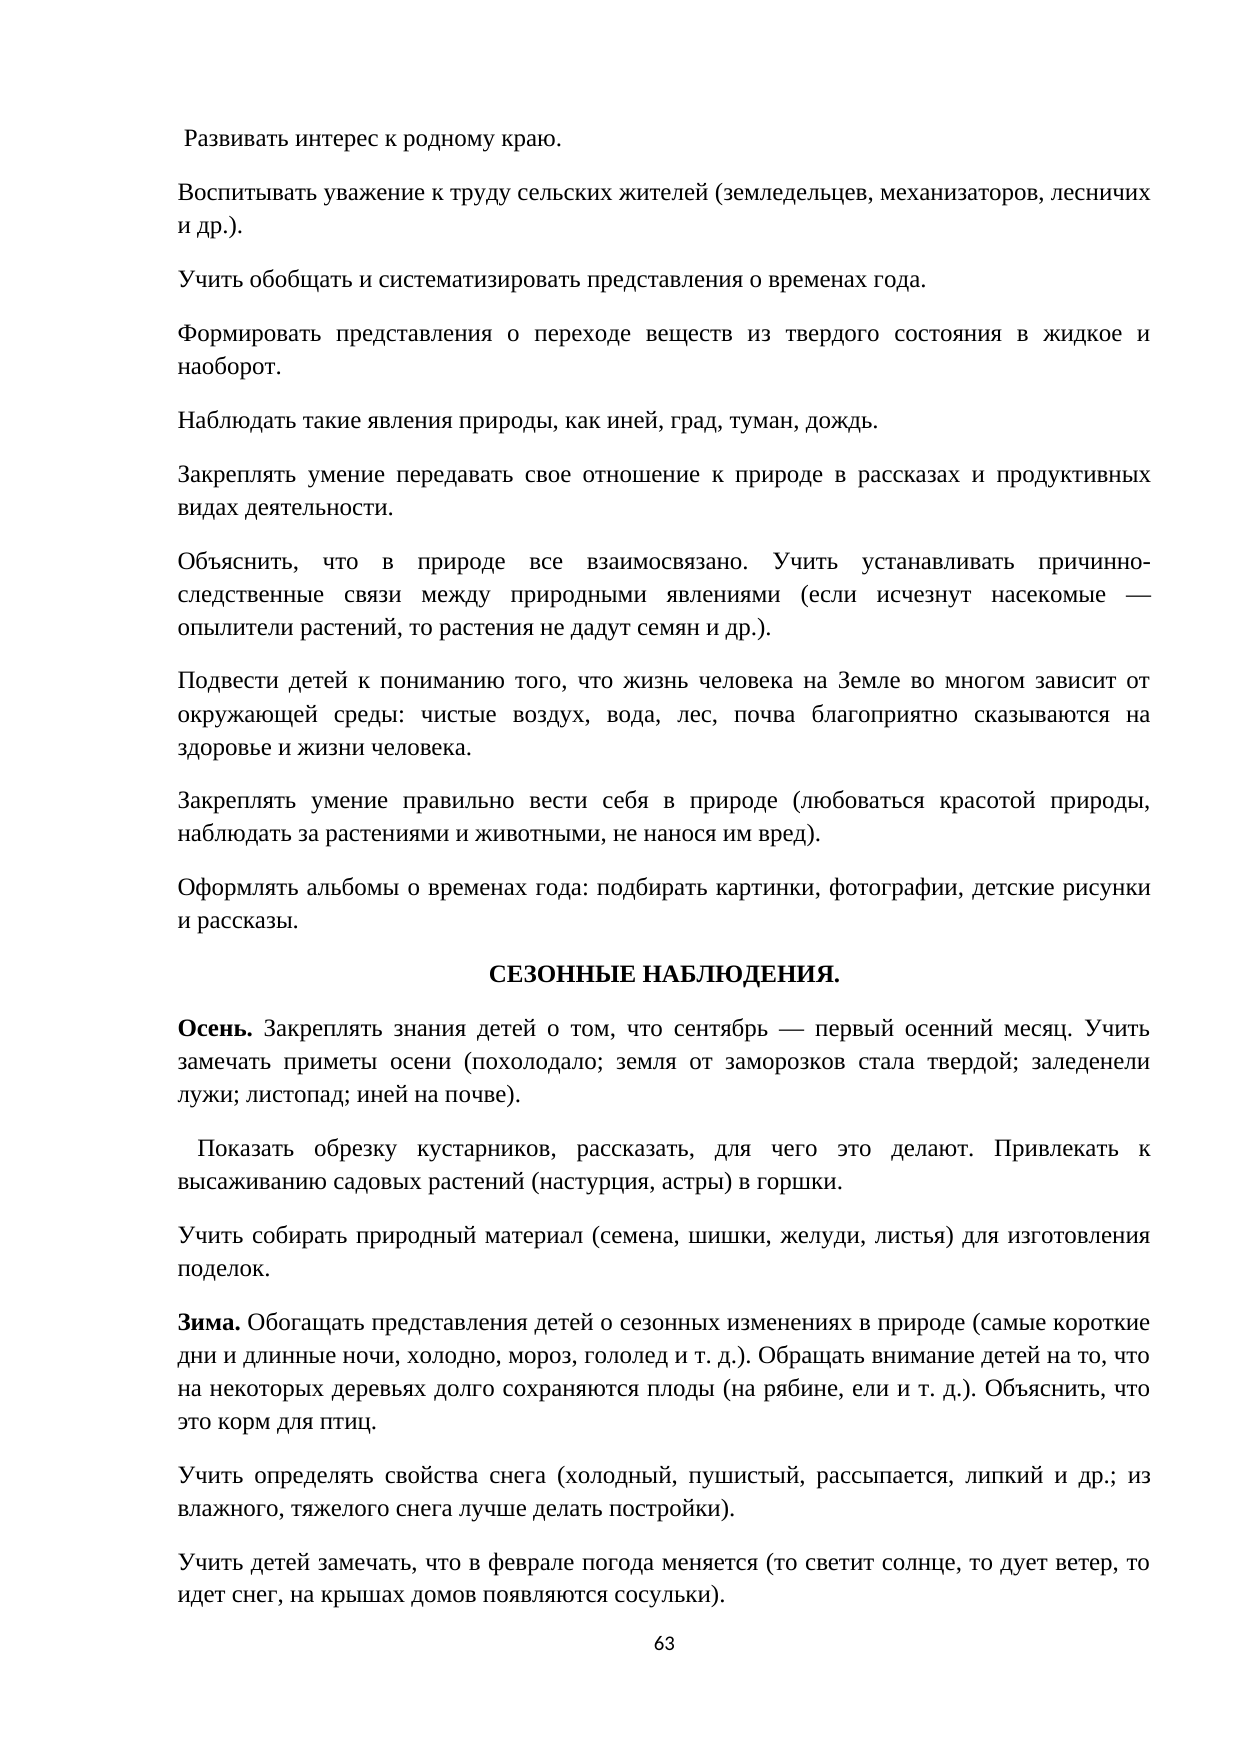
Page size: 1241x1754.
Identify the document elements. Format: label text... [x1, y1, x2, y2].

text Наблюдать такие явления природы, как иней, град, туман, дождь. [177, 405, 1152, 434]
text Подвести детей к пониманию того, что жизнь человека на Земле во многом зависит от окружающей среды: чистые воздух, вода, лес, почва благоприятно сказываются на здоровье и жизни человека. [177, 666, 1152, 760]
text Воспитывать уважение к труду сельских жителей (земледельцев, механизаторов, лесничих и др.). [177, 177, 1152, 239]
text Учить определять свойства снега (холодный, пушистый, рассыпается, липкий и др.; из влажного, тяжелого снега лучше делать постройки). [177, 1460, 1152, 1521]
text Оформлять альбомы о временах года: подбирать картинки, фотографии, детские рисунки и рассказы. [177, 872, 1152, 934]
text Учить детей замечать, что в феврале погода меняется (то светит солнце, то дует ветер, то идет снег, на крышах домов появляются сосульки). [177, 1547, 1152, 1608]
text Зима. Обогащать представления детей о сезонных изменениях в природе (самые короткие дни и длинные ночи, холодно, мороз, гололед и т. д.). Обращать внимание детей на то, что на некоторых деревьях долго сохраняются плоды (на рябине, ели и т. д.). Объяснить, что это корм для птиц. [177, 1307, 1152, 1434]
text Учить обобщать и систематизировать представления о временах года. [177, 264, 1152, 293]
text Закреплять умение правильно вести себя в природе (любоваться красотой природы, наблюдать за растениями и животными, не нанося им вред). [177, 786, 1152, 847]
text Объяснить, что в природе все взаимосвязано. Учить устанавливать причинно-следственные связи между природными явлениями (если исчезнут насекомые — опылители растений, то растения не дадут семян и др.). [177, 546, 1152, 641]
text Учить собирать природный материал (семена, шишки, желуди, листья) для изготовления поделок. [177, 1220, 1152, 1282]
text СЕЗОННЫЕ НАБЛЮДЕНИЯ. [177, 959, 1152, 988]
text Закреплять умение передавать свое отношение к природе в рассказах и продуктивных видах деятельности. [177, 459, 1152, 521]
text Показать обрезку кустарников, рассказать, для чего это делают. Привлекать к высаживанию садовых растений (настурция, астры) в горшки. [177, 1133, 1152, 1195]
text Развивать интерес к родному краю. [177, 123, 1152, 152]
text Осень. Закреплять знания детей о том, что сентябрь — первый осенний месяц. Учить замечать приметы осени (похолодало; земля от заморозков стала твердой; заледенели лужи; листопад; иней на почве). [177, 1013, 1152, 1108]
text Формировать представления о переходе веществ из твердого состояния в жидкое и наоборот. [177, 318, 1152, 380]
